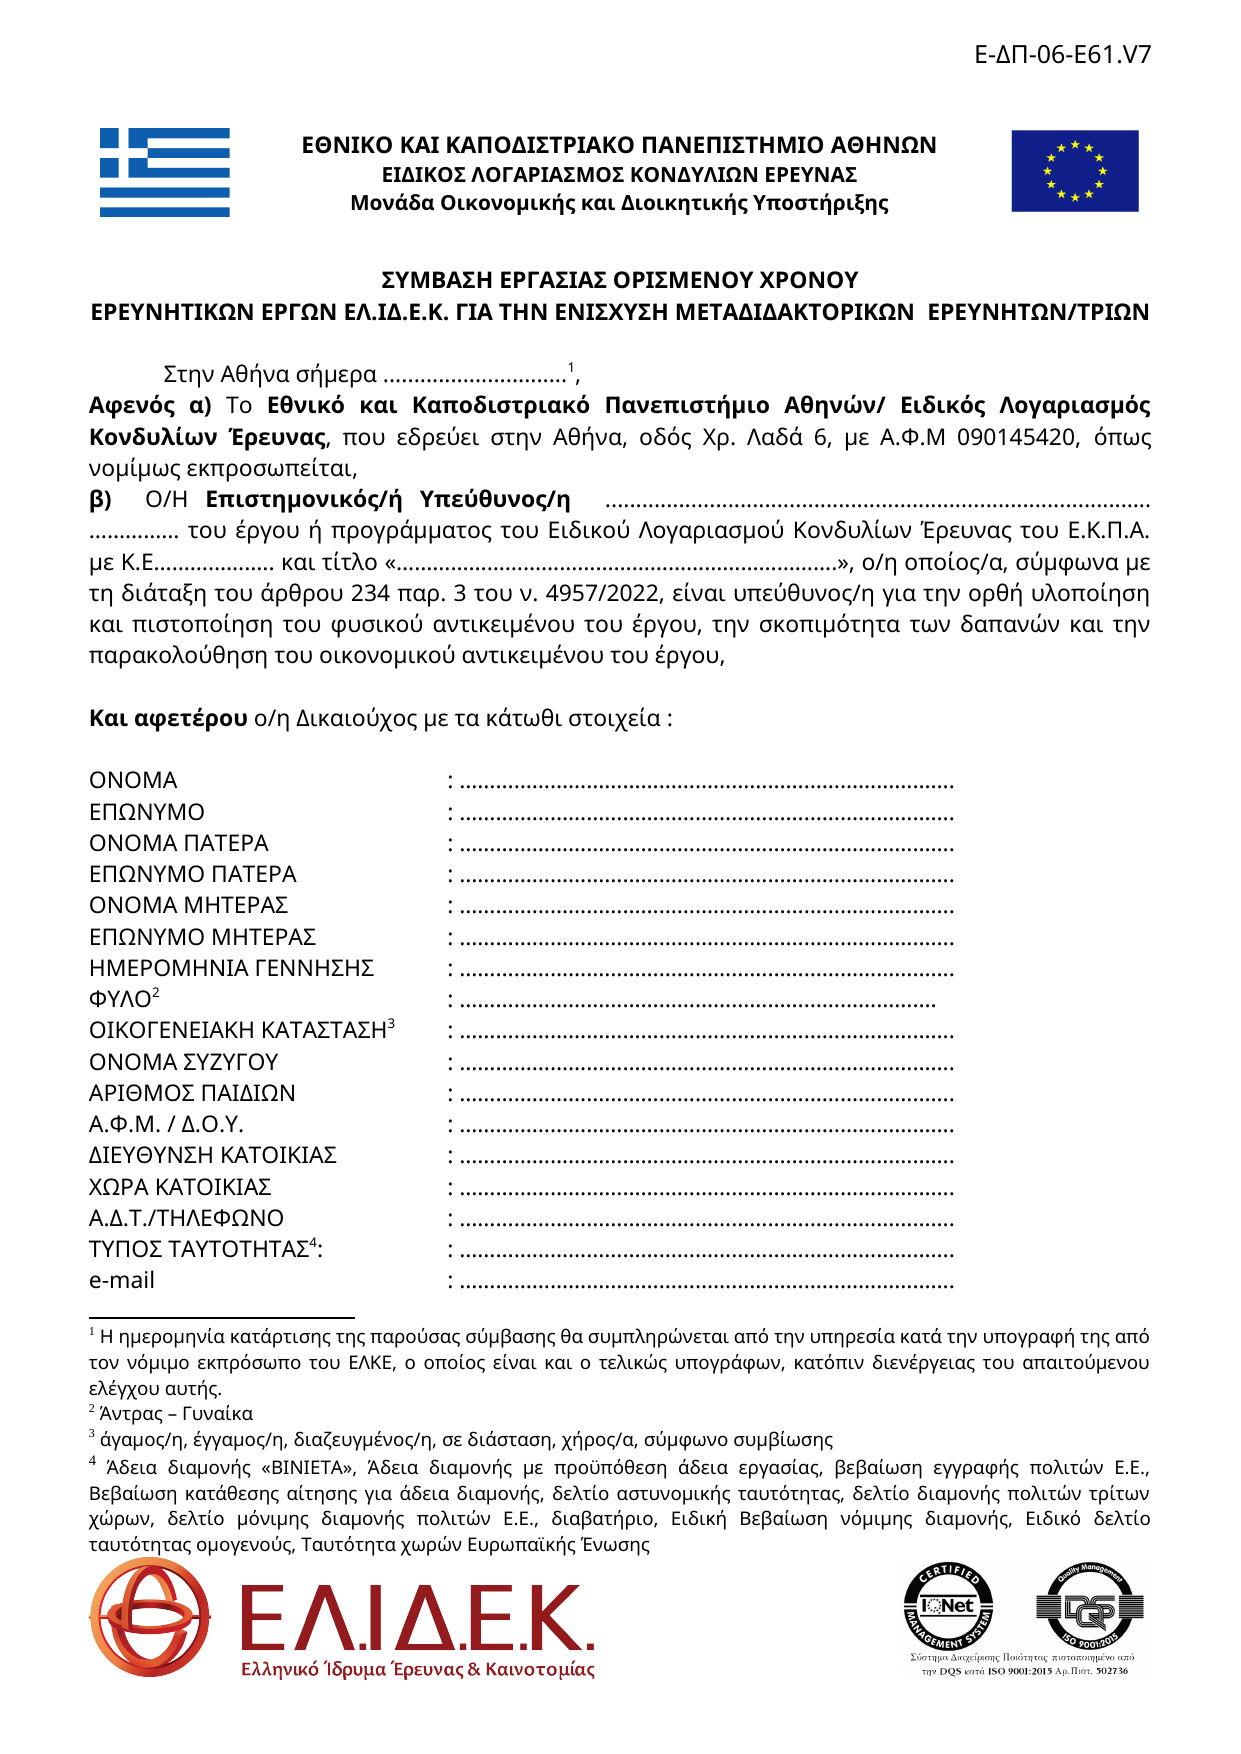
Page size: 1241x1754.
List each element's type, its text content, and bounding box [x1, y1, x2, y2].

text A.Δ.T./THΛEΦΩNO : ………………………………………………………………………. [89, 1202, 1152, 1233]
text Και αφετέρου ο/η Δικαιούχος με τα κάτωθι στοιχεία : [89, 702, 1152, 733]
text EΠΩNYMO : ………………………………………………………………………. [89, 795, 1152, 827]
text ONOMA ΜΗΤΕΡΑΣ : ………………………………………………………………………. [89, 889, 1152, 920]
table_header [998, 129, 1152, 233]
text ΣΥΜΒΑΣΗ ΕΡΓΑΣΙΑΣ ΟΡΙΣΜΕΝΟΥ ΧΡΟΝΟΥ [89, 264, 1152, 295]
table_header [89, 129, 241, 233]
text ΕΠΩΝΥΜΟ ΠΑΤΕΡΑ : ………………………………………………………………………. [89, 858, 1152, 889]
text e-mail : ………………………………………………………………………. [89, 1264, 1152, 1295]
text ΤΥΠΟΣ ΤΑΥΤΟΤΗΤΑΣ: : ………………………………………………………………………. [89, 1233, 1152, 1264]
picture [1009, 128, 1141, 214]
text Στην Aθήνα σήμερα .............................., [89, 358, 1152, 389]
text β) Ο/Η Επιστημονικός/ή Yπεύθυνος/η .....................................................................................….…………… του έργου ή προγράμματος του Ειδικού Λογαριασμού Κονδυλίων Έρευνας του Ε.Κ.Π.Α. με Κ.Ε……………….. και τίτλο «……………………………………………………………….», ο/η οποίος/α, σύμφωνα με τη διάταξη του άρθρου 234 παρ. 3 του ν. 4957/2022, είναι υπεύθυνος/η για την ορθή υλοποίηση και πιστοποίηση του φυσικού αντικειμένου του έργου, την σκοπιμότητα των δαπανών και την παρακολούθηση του οικονομικού αντικειμένου του έργου, [89, 483, 1152, 670]
text ONOMA : ………………………………………………………………………. [89, 764, 1152, 795]
text ONOMA ΠΑΤΕΡΑ : ………………………………………………………………………. [89, 827, 1152, 858]
text ΗΜΕΡΟΜΗΝΙΑ ΓΕΝΝΗΣΗΣ : ………………………………………………………………………. [89, 952, 1152, 983]
text ONOMA ΣYZYΓOY : ………………………………………………………………………. [89, 1045, 1152, 1077]
text ΧΩΡΑ ΚΑΤΟΙΚΙΑΣ : ………………………………………………………………………. [89, 1170, 1152, 1202]
picture [100, 128, 230, 217]
text ΟΙΚΟΓΕΝΕΙΑΚΗ ΚΑΤΑΣΤΑΣΗ : ………………………………………………………………………. [89, 1014, 1152, 1045]
text A.Φ.M. / Δ.Ο.Υ. : ………………………………………………………………………. [89, 1108, 1152, 1139]
picture [88, 1556, 595, 1681]
text ΕΡΕΥΝΗΤΙΚΩΝ ΕΡΓΩΝ ΕΛ.ΙΔ.Ε.Κ. ΓΙΑ ΤΗΝ ΕΝΙΣΧΥΣΗ ΜΕΤΑΔΙΔΑΚΤΟΡΙΚΩΝ ΕΡΕΥΝΗΤΩΝ/ΤΡΙΩΝ [89, 295, 1152, 327]
table_header EΘNIKO KAI KAΠOΔIΣTPIAKO ΠANEΠIΣTHMIO AΘHNΩN EIΔIKOΣ ΛOΓAPIAΣMOΣ KONΔYΛIΩN EPEYNAΣ Μονάδα Οικονομικής και Διοικητικής Υποστήριξης [241, 129, 998, 233]
text ΔΙΕΥΘΥNΣH KATOIKIAΣ : ………………………………………………………………………. [89, 1139, 1152, 1170]
text ΦΥΛΟ : ……………………………………………………………………. [89, 983, 1152, 1014]
text ΕΠΩΝΥΜΟ ΜΗΤΕΡΑΣ : ………………………………………………………………………. [89, 920, 1152, 952]
text ΑΡΙΘΜΟΣ ΠΑΙΔΙΩΝ : ………………………………………………………………………. [89, 1077, 1152, 1108]
text Αφενός α) Το Εθνικό και Καποδιστριακό Πανεπιστήμιο Αθηνών/ Ειδικός Λογαριασμός Κονδυλίων Έρευνας, που εδρεύει στην Αθήνα, οδός Χρ. Λαδά 6, με Α.Φ.Μ 090145420, όπως νομίμως εκπροσωπείται, [89, 389, 1152, 483]
picture [901, 1561, 1147, 1681]
